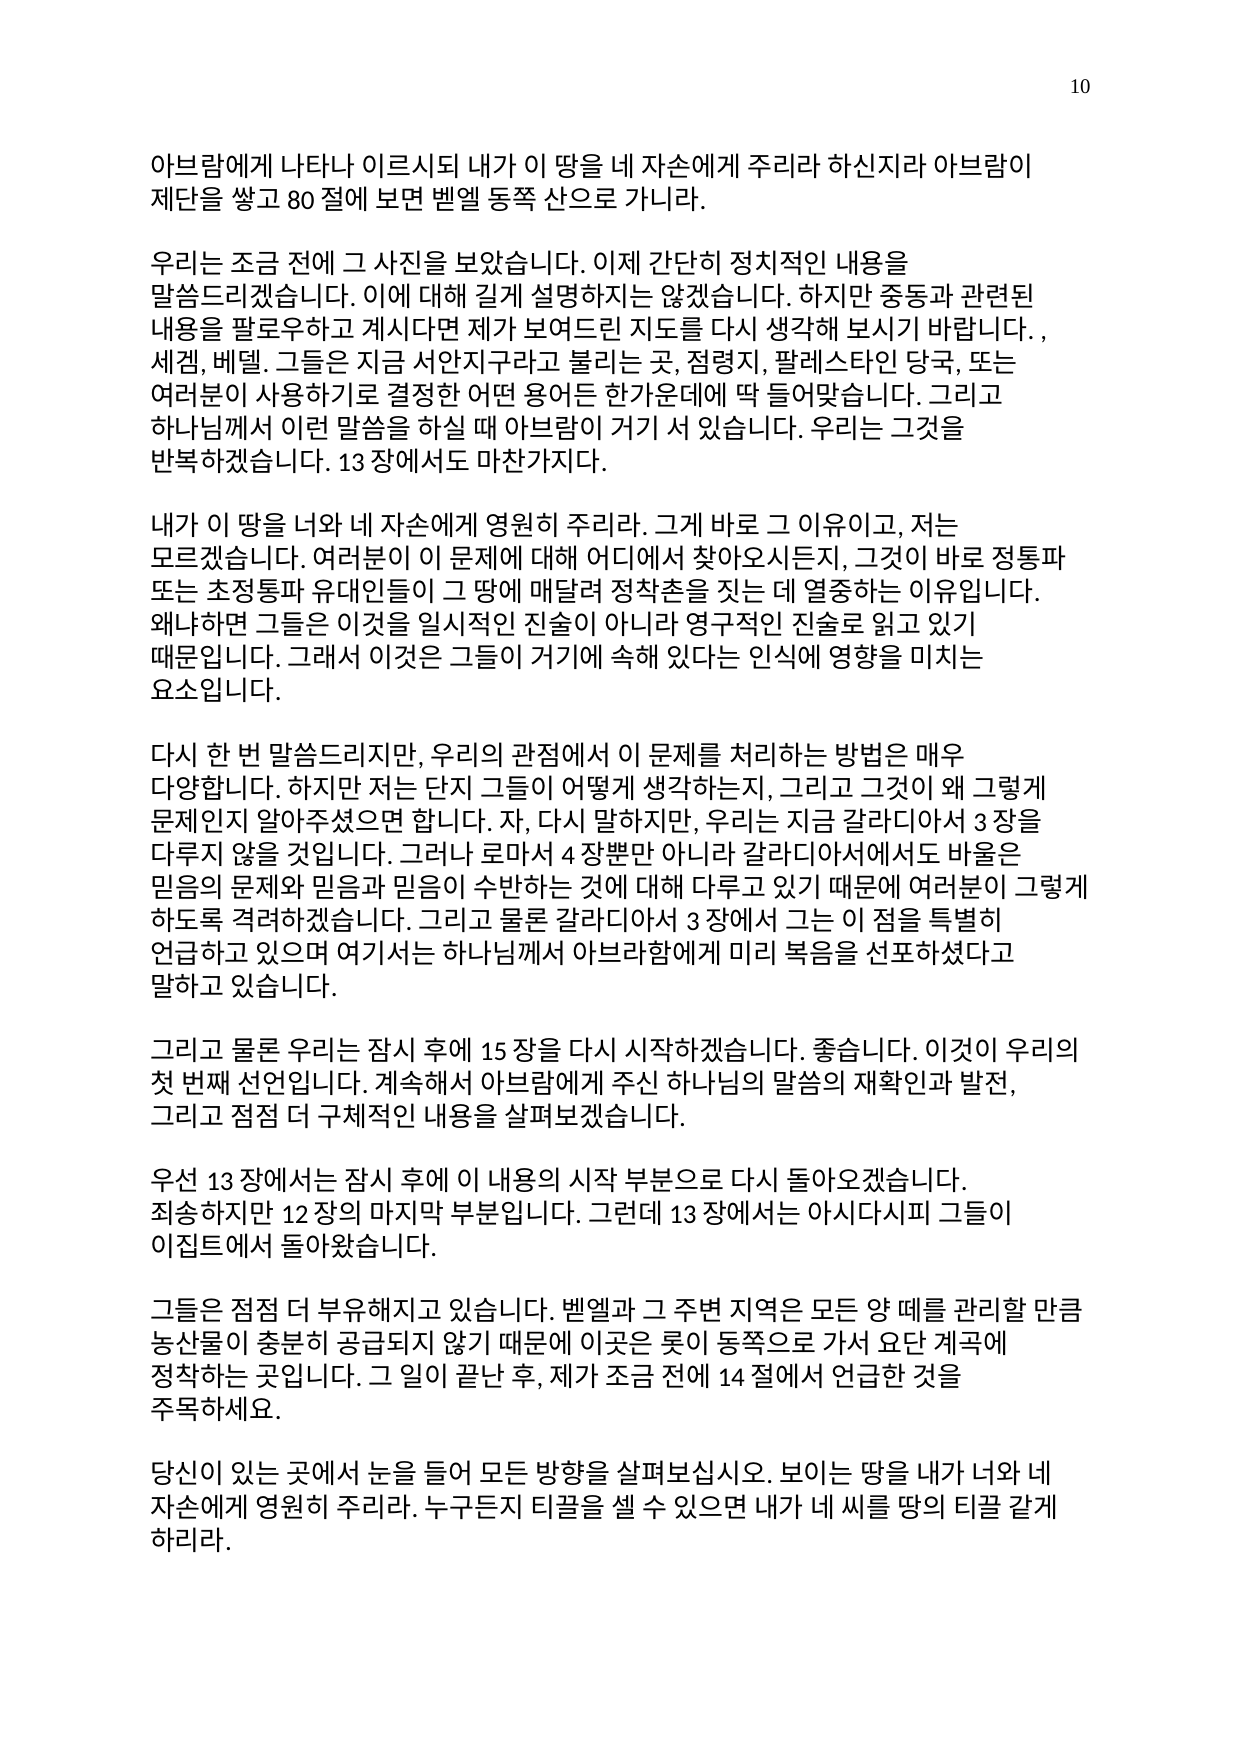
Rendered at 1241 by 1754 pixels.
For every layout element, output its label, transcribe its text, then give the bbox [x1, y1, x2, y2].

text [150, 150, 1090, 216]
text 다시 한 번 말씀드리지만, 우리의 관점에서 이 문제를 처리하는 방법은 매우 다양합니다. 하지만 저는 단지 그들이 어떻게 생각하는지, 그리고 그것이 왜 그렇게 문제인지 알아주셨으면 합니다. 자, 다시 말하지만, 우리는 지금 갈라디아서 3장을 다루지 않을 것입니다. 그러나 로마서 4장뿐만 아니라 갈라디아서에서도 바울은 믿음의 문제와 믿음과 믿음이 수반하는 것에 대해 다루고 있기 때문에 여러분이 그렇게 하도록 격려하겠습니다. 그리고 물론 갈라디아서 3장에서 그는 이 점을 특별히 언급하고 있으며 여기서는 하나님께서 아브라함에게 미리 복음을 선포하셨다고 말하고 있습니다. [150, 739, 1090, 1003]
text 우선 13장에서는 잠시 후에 이 내용의 시작 부분으로 다시 돌아오겠습니다. 죄송하지만 12장의 마지막 부분입니다. 그런데 13장에서는 아시다시피 그들이 이집트에서 돌아왔습니다. [150, 1164, 1090, 1263]
text 그들은 점점 더 부유해지고 있습니다. 벧엘과 그 주변 지역은 모든 양 떼를 관리할 만큼 농산물이 충분히 공급되지 않기 때문에 이곳은 롯이 동쪽으로 가서 요단 계곡에 정착하는 곳입니다. 그 일이 끝난 후, 제가 조금 전에 14절에서 언급한 것을 주목하세요. [150, 1294, 1090, 1427]
text 당신이 있는 곳에서 눈을 들어 모든 방향을 살펴보십시오. 보이는 땅을 내가 너와 네 자손에게 영원히 주리라. 누구든지 티끌을 셀 수 있으면 내가 네 씨를 땅의 티끌 같게 하리라. [150, 1458, 1090, 1557]
text 우리는 조금 전에 그 사진을 보았습니다. 이제 간단히 정치적인 내용을 말씀드리겠습니다. 이에 대해 길게 설명하지는 않겠습니다. 하지만 중동과 관련된 내용을 팔로우하고 계시다면 제가 보여드린 지도를 다시 생각해 보시기 바랍니다. , 세겜, 베델. 그들은 지금 서안지구라고 불리는 곳, 점령지, 팔레스타인 당국, 또는 여러분이 사용하기로 결정한 어떤 용어든 한가운데에 딱 들어맞습니다. 그리고 하나님께서 이런 말씀을 하실 때 아브람이 거기 서 있습니다. 우리는 그것을 반복하겠습니다. 13장에서도 마찬가지다. [150, 247, 1090, 478]
text 내가 이 땅을 너와 네 자손에게 영원히 주리라. 그게 바로 그 이유이고, 저는 모르겠습니다. 여러분이 이 문제에 대해 어디에서 찾아오시든지, 그것이 바로 정통파 또는 초정통파 유대인들이 그 땅에 매달려 정착촌을 짓는 데 열중하는 이유입니다. 왜냐하면 그들은 이것을 일시적인 진술이 아니라 영구적인 진술로 읽고 있기 때문입니다. 그래서 이것은 그들이 거기에 속해 있다는 인식에 영향을 미치는 요소입니다. [150, 509, 1090, 708]
text 그리고 물론 우리는 잠시 후에 15장을 다시 시작하겠습니다. 좋습니다. 이것이 우리의 첫 번째 선언입니다. 계속해서 아브람에게 주신 하나님의 말씀의 재확인과 발전, 그리고 점점 더 구체적인 내용을 살펴보겠습니다. [150, 1034, 1090, 1133]
